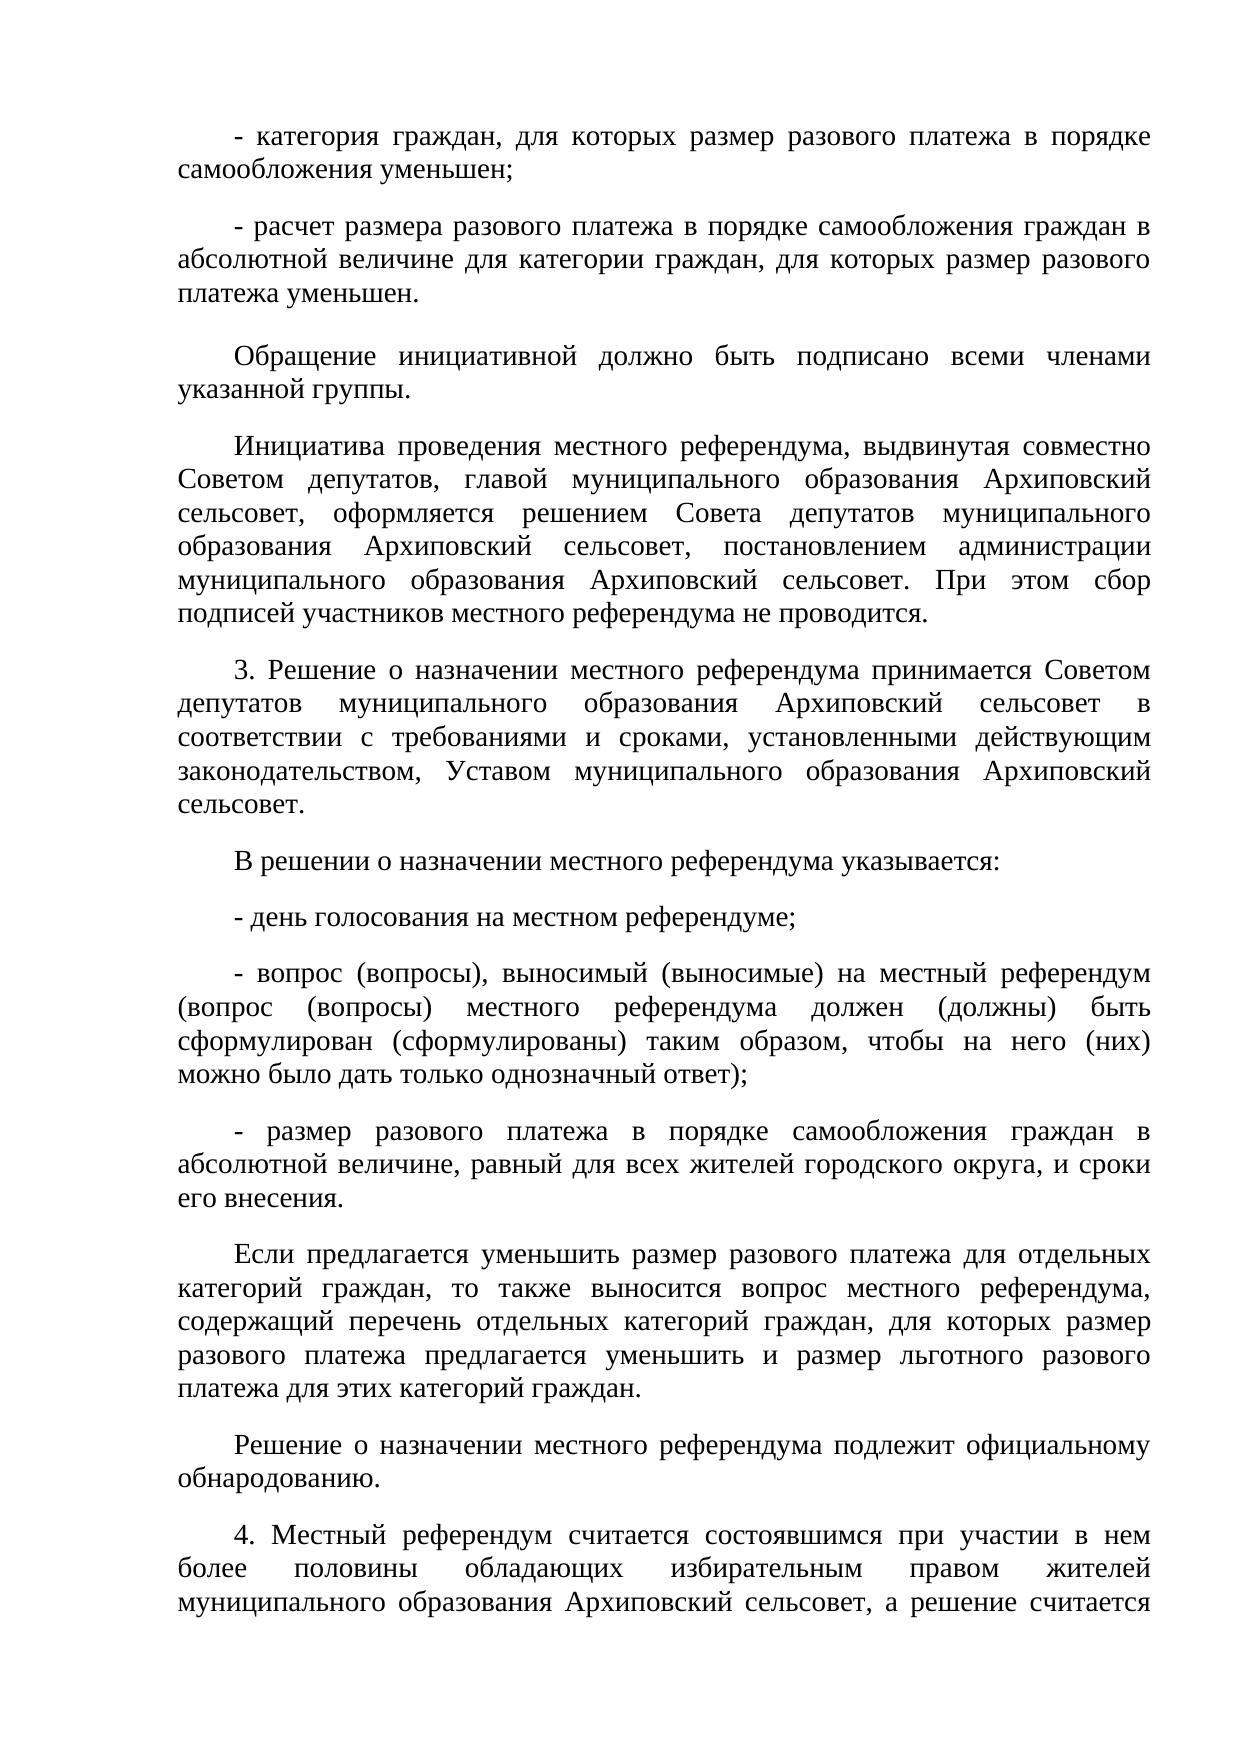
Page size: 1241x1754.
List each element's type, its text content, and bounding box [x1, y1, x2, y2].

text Инициатива проведения местного референдума, выдвинутая совместно Советом депутатов, главой муниципального образования Архиповский сельсовет, оформляется решением Совета депутатов муниципального образования Архиповский сельсовет, постановлением администрации муниципального образования Архиповский сельсовет. При этом сбор подписей участников местного референдума не проводится. [177, 428, 1152, 629]
text Обращение инициативной должно быть подписано всеми членами указанной группы. [177, 338, 1152, 405]
text - день голосования на местном референдуме; [177, 899, 1152, 933]
text - размер разового платежа в порядке самообложения граждан в абсолютной величине, равный для всех жителей городского округа, и сроки его внесения. [177, 1113, 1152, 1213]
text 3. Решение о назначении местного референдума принимается Советом депутатов муниципального образования Архиповский сельсовет в соответствии с требованиями и сроками, установленными действующим законодательством, Уставом муниципального образования Архиповский сельсовет. [177, 652, 1152, 820]
text В решении о назначении местного референдума указывается: [177, 843, 1152, 876]
text Решение о назначении местного референдума подлежит официальному обнародованию. [177, 1427, 1152, 1494]
text Если предлагается уменьшить размер разового платежа для отдельных категорий граждан, то также выносится вопрос местного референдума, содержащий перечень отдельных категорий граждан, для которых размер разового платежа предлагается уменьшить и размер льготного разового платежа для этих категорий граждан. [177, 1236, 1152, 1404]
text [177, 1517, 1152, 1617]
text - расчет размера разового платежа в порядке самообложения граждан в абсолютной величине для категории граждан, для которых размер разового платежа уменьшен. [177, 208, 1152, 309]
text - категория граждан, для которых размер разового платежа в порядке самообложения уменьшен; [177, 118, 1152, 185]
text - вопрос (вопросы), выносимый (выносимые) на местный референдум (вопрос (вопросы) местного референдума должен (должны) быть сформулирован (сформулированы) таким образом, чтобы на него (них) можно было дать только однозначный ответ); [177, 956, 1152, 1090]
